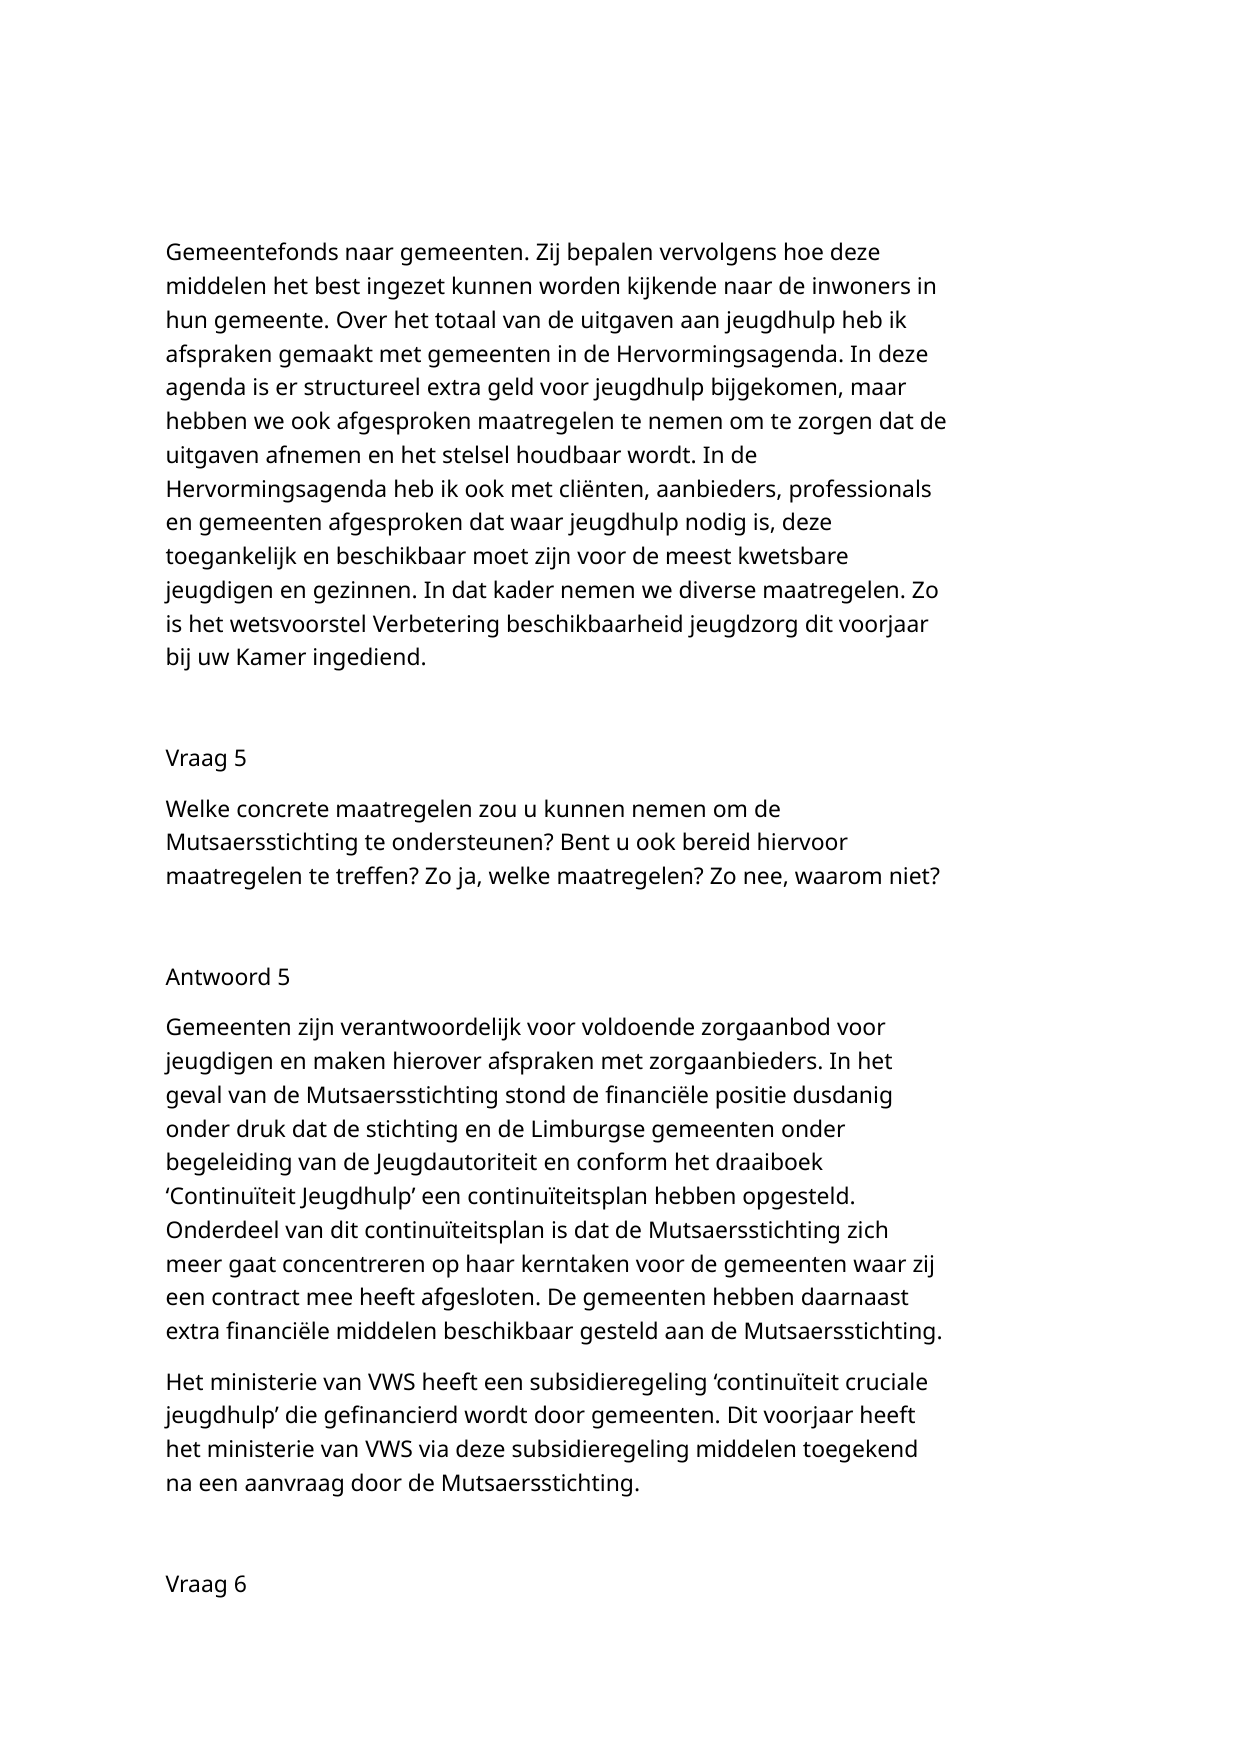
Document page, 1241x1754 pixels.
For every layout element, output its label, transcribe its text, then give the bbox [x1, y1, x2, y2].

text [165, 236, 950, 672]
text Het ministerie van VWS heeft een subsidieregeling ‘continuïteit cruciale jeugdhulp’ die gefinancierd wordt door gemeenten. Dit voorjaar heeft het ministerie van VWS via deze subsidieregeling middelen toegekend na een aanvraag door de Mutsaersstichting. [165, 1365, 950, 1498]
text Vraag 5 [165, 742, 950, 773]
text Welke concrete maatregelen zou u kunnen nemen om de Mutsaersstichting te ondersteunen? Bent u ook bereid hiervoor maatregelen te treffen? Zo ja, welke maatregelen? Zo nee, waarom niet? [165, 792, 950, 891]
text Antwoord 5 [165, 961, 950, 992]
text Gemeenten zijn verantwoordelijk voor voldoende zorgaanbod voor jeugdigen en maken hierover afspraken met zorgaanbieders. In het geval van de Mutsaersstichting stond de financiële positie dusdanig onder druk dat de stichting en de Limburgse gemeenten onder begeleiding van de Jeugdautoriteit en conform het draaiboek ‘Continuïteit Jeugdhulp’ een continuïteitsplan hebben opgesteld. Onderdeel van dit continuïteitsplan is dat de Mutsaersstichting zich meer gaat concentreren op haar kerntaken voor de gemeenten waar zij een contract mee heeft afgesloten. De gemeenten hebben daarnaast extra financiële middelen beschikbaar gesteld aan de Mutsaersstichting. [165, 1011, 950, 1346]
text Vraag 6 [165, 1567, 950, 1599]
